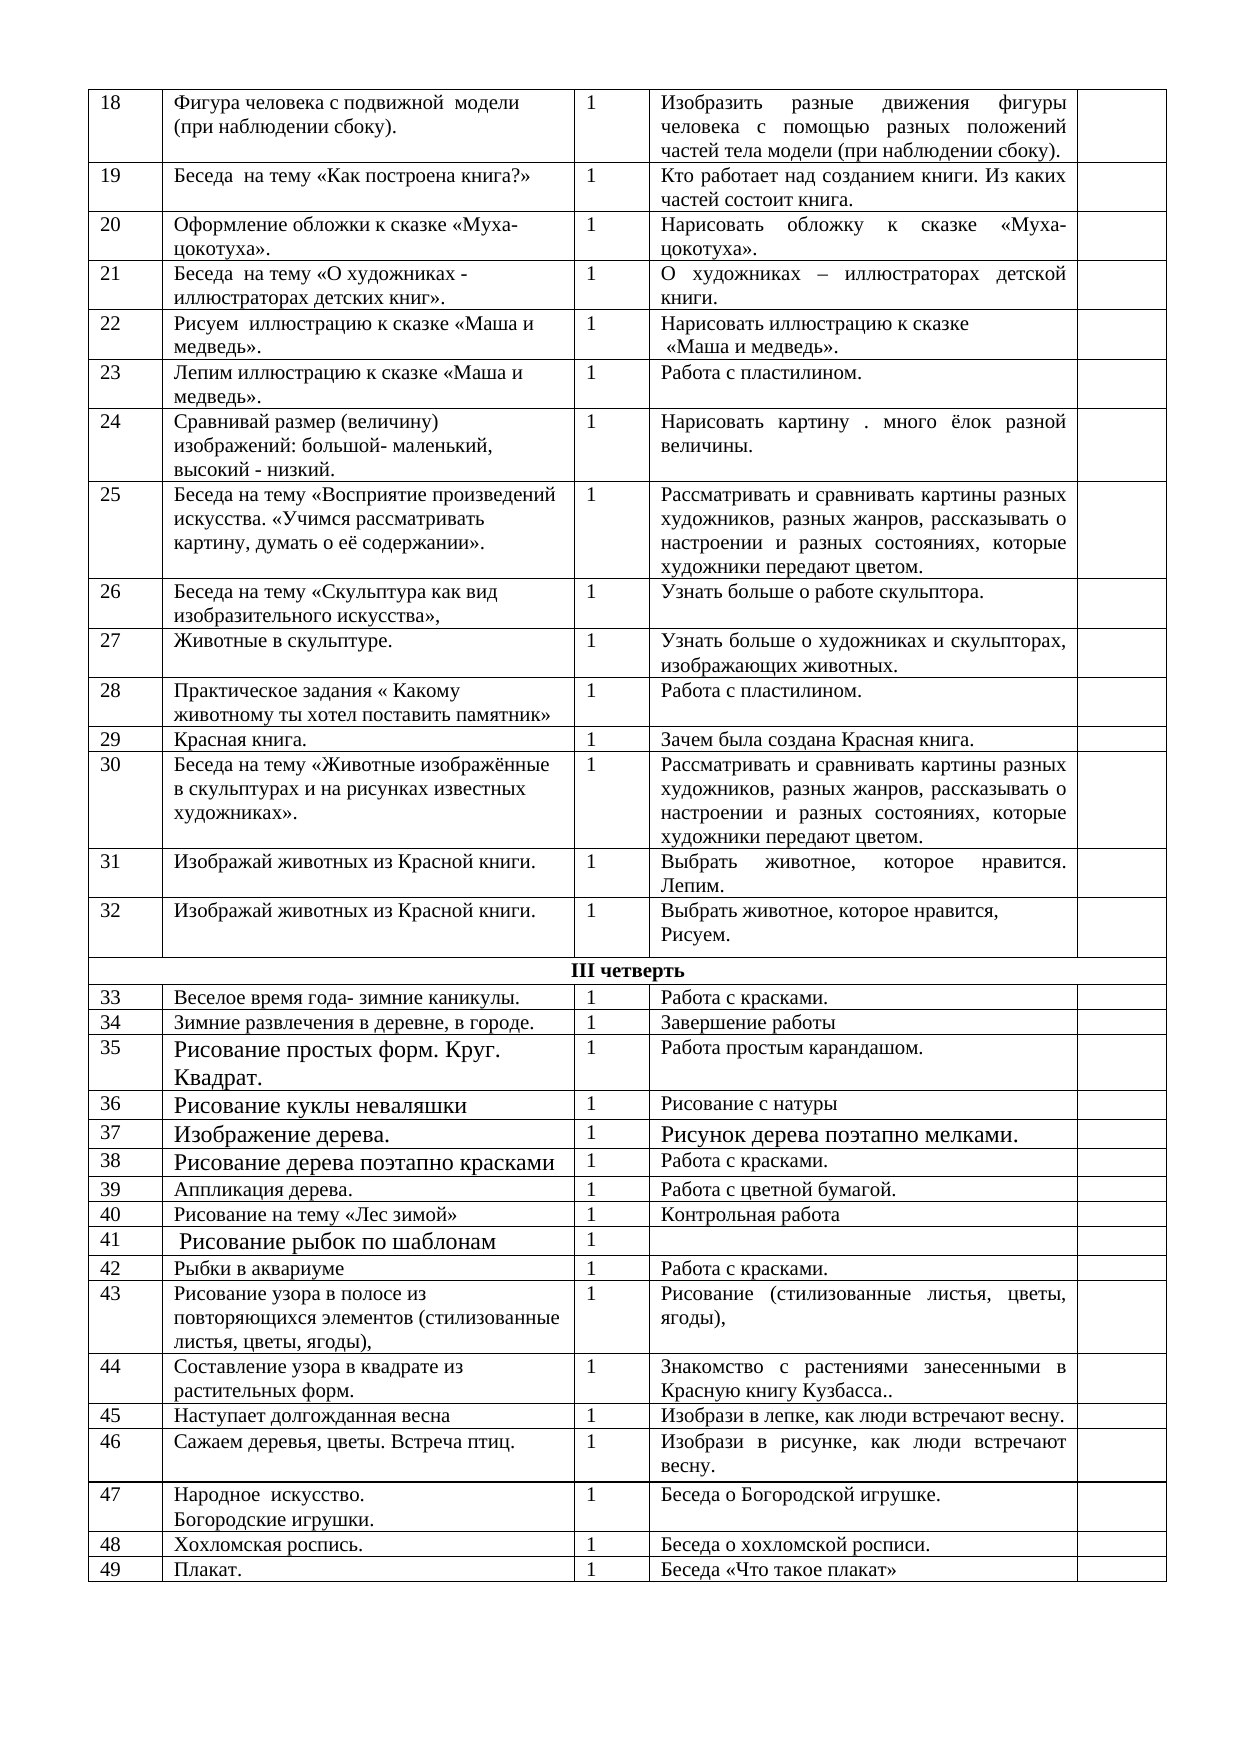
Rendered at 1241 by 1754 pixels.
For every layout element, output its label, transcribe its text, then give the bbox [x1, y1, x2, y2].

table_cell 1 [575, 1035, 649, 1090]
table_cell [1078, 1091, 1166, 1119]
table_cell 43 [89, 1281, 162, 1353]
table_cell Беседа на тему «О художниках - иллюстраторах детских книг». [163, 261, 574, 309]
table_cell Сравнивай размер (величину) изображений: большой- маленький, высокий - низкий. [163, 409, 574, 481]
table_cell Рисуем иллюстрацию к сказке «Маша и медведь». [163, 310, 574, 358]
table_cell Завершение работы [650, 1010, 1077, 1034]
table_cell [1078, 1354, 1166, 1402]
table_cell 29 [89, 727, 162, 751]
table_cell Знакомство с растениями занесенными в Красную книгу Кузбасса.. [650, 1354, 1077, 1402]
table_cell Беседа «Что такое плакат» [650, 1557, 1077, 1581]
table_cell 1 [575, 310, 649, 358]
table_cell [1078, 629, 1166, 677]
table_cell [1078, 1149, 1166, 1176]
table_cell 45 [89, 1404, 162, 1427]
table_cell 1 [575, 1177, 649, 1201]
table_cell 32 [89, 898, 162, 957]
table_cell 1 [575, 212, 649, 260]
table_cell Фигура человека с подвижной модели (при наблюдении сбоку). [163, 90, 574, 162]
table_cell О художниках – иллюстраторах детской книги. [650, 261, 1077, 309]
table_cell Лепим иллюстрацию к сказке «Маша и медведь». [163, 360, 574, 408]
table_cell 1 [575, 1149, 649, 1176]
table_cell 1 [575, 1256, 649, 1280]
table_cell 47 [89, 1483, 162, 1531]
table_cell 1 [575, 482, 649, 578]
table_cell [1078, 310, 1166, 358]
table_cell [1078, 1010, 1166, 1034]
table_cell [1078, 482, 1166, 578]
table_cell Узнать больше о художниках и скульпторах, изображающих животных. [650, 629, 1077, 677]
table_cell [1078, 1557, 1166, 1581]
table_cell Изображай животных из Красной книги. [163, 898, 574, 957]
table_cell 42 [89, 1256, 162, 1280]
table_cell Рисунок дерева поэтапно мелками. [650, 1120, 1077, 1147]
table_cell Плакат. [163, 1557, 574, 1581]
table_cell 1 [575, 727, 649, 751]
table_cell 31 [89, 849, 162, 897]
table_cell 1 [575, 163, 649, 211]
table_cell 1 [575, 1281, 649, 1353]
table_cell Беседа на тему «Животные изображённые в скульптурах и на рисунках известных художниках». [163, 752, 574, 848]
table_cell Беседа на тему «Как построена книга?» [163, 163, 574, 211]
table_cell 1 [575, 261, 649, 309]
table_cell [1078, 1281, 1166, 1353]
table_cell Беседа на тему «Скульптура как вид изобразительного искусства», [163, 579, 574, 627]
table_cell Сажаем деревья, цветы. Встреча птиц. [163, 1429, 574, 1481]
table_cell 49 [89, 1557, 162, 1581]
table_cell 35 [89, 1035, 162, 1090]
table_cell 25 [89, 482, 162, 578]
table_cell [1078, 985, 1166, 1009]
table_cell Выбрать животное, которое нравится, Рисуем. [650, 898, 1077, 957]
table_cell Работа с пластилином. [650, 678, 1077, 726]
table_cell Веселое время года- зимние каникулы. [163, 985, 574, 1009]
table_cell Изобрази в рисунке, как люди встречают весну. [650, 1429, 1077, 1481]
table_cell Контрольная работа [650, 1202, 1077, 1226]
table_cell [1078, 163, 1166, 211]
table_cell 1 [575, 1091, 649, 1119]
table_cell 1 [575, 1404, 649, 1427]
table_cell 1 [575, 1120, 649, 1147]
table_cell [1078, 261, 1166, 309]
table_cell Работа с цветной бумагой. [650, 1177, 1077, 1201]
table_cell 44 [89, 1354, 162, 1402]
table_cell Красная книга. [163, 727, 574, 751]
table_cell 41 [89, 1227, 162, 1255]
table_cell Рисование дерева поэтапно красками [163, 1149, 574, 1176]
table_cell Рисование рыбок по шаблонам [163, 1227, 574, 1255]
table_cell Аппликация дерева. [163, 1177, 574, 1201]
table_cell [1078, 579, 1166, 627]
table_cell 1 [575, 629, 649, 677]
table_cell Беседа на тему «Восприятие произведений искусства. «Учимся рассматривать картину, думать о её содержании». [163, 482, 574, 578]
table_cell Беседа о Богородской игрушке. [650, 1483, 1077, 1531]
table_cell Работа с красками. [650, 1149, 1077, 1176]
table_cell 19 [89, 163, 162, 211]
table_cell [1078, 1404, 1166, 1427]
table_cell 1 [575, 409, 649, 481]
table_cell Рассматривать и сравнивать картины разных художников, разных жанров, рассказывать о настроении и разных состояниях, которые художники передают цветом. [650, 482, 1077, 578]
table_cell Рисование простых форм. Круг. Квадрат. [163, 1035, 574, 1090]
table_cell 1 [575, 360, 649, 408]
table_cell 21 [89, 261, 162, 309]
table_cell Рисование (стилизованные листья, цветы, ягоды), [650, 1281, 1077, 1353]
table_cell [1078, 752, 1166, 848]
table_cell 1 [575, 898, 649, 957]
table_cell [1078, 1202, 1166, 1226]
table_cell 26 [89, 579, 162, 627]
table_cell Работа с красками. [650, 985, 1077, 1009]
table_cell Рисование с натуры [650, 1091, 1077, 1119]
table_cell 1 [575, 752, 649, 848]
table_cell [1078, 212, 1166, 260]
table_cell [1078, 1227, 1166, 1255]
table_cell [1078, 1177, 1166, 1201]
table_cell 18 [89, 90, 162, 162]
table_cell 38 [89, 1149, 162, 1176]
table_cell 1 [575, 90, 649, 162]
table_cell Практическое задания « Какому животному ты хотел поставить памятник» [163, 678, 574, 726]
table_cell Наступает долгожданная весна [163, 1404, 574, 1427]
table_cell Рисование узора в полосе из повторяющихся элементов (стилизованные листья, цветы, ягоды), [163, 1281, 574, 1353]
table_cell [1078, 678, 1166, 726]
table_cell 1 [575, 985, 649, 1009]
table_cell 48 [89, 1532, 162, 1556]
table_cell Рыбки в аквариуме [163, 1256, 574, 1280]
table_cell 1 [575, 1227, 649, 1255]
table_cell Изобразить разные движения фигуры человека с помощью разных положений частей тела модели (при наблюдении сбоку). [650, 90, 1077, 162]
table_cell [1078, 1429, 1166, 1481]
table_cell Животные в скульптуре. [163, 629, 574, 677]
table_cell 40 [89, 1202, 162, 1226]
table_cell Рассматривать и сравнивать картины разных художников, разных жанров, рассказывать о настроении и разных состояниях, которые художники передают цветом. [650, 752, 1077, 848]
table_cell 1 [575, 1354, 649, 1402]
table_cell 1 [575, 1532, 649, 1556]
table_cell 1 [575, 849, 649, 897]
table_cell 24 [89, 409, 162, 481]
table_cell Нарисовать иллюстрацию к сказке «Маша и медведь». [650, 310, 1077, 358]
table_cell Зачем была создана Красная книга. [650, 727, 1077, 751]
table_cell Нарисовать обложку к сказке «Муха- цокотуха». [650, 212, 1077, 260]
table_cell 1 [575, 579, 649, 627]
table_cell Народное искусство. Богородские игрушки. [163, 1483, 574, 1531]
table_cell 1 [575, 1483, 649, 1531]
table_cell Изобрази в лепке, как люди встречают весну. [650, 1404, 1077, 1427]
table_cell 27 [89, 629, 162, 677]
table_cell [1078, 409, 1166, 481]
table_cell Работа с пластилином. [650, 360, 1077, 408]
table_cell Изображение дерева. [163, 1120, 574, 1147]
table_cell Рисование на тему «Лес зимой» [163, 1202, 574, 1226]
table_cell 37 [89, 1120, 162, 1147]
table_cell [1078, 1120, 1166, 1147]
table_cell 34 [89, 1010, 162, 1034]
table_cell [1078, 727, 1166, 751]
table_cell 23 [89, 360, 162, 408]
table_cell 1 [575, 1010, 649, 1034]
table_cell [650, 1227, 1077, 1255]
table_cell [1078, 360, 1166, 408]
table_cell Работа с красками. [650, 1256, 1077, 1280]
table_cell Изображай животных из Красной книги. [163, 849, 574, 897]
table_cell Узнать больше о работе скульптора. [650, 579, 1077, 627]
table_cell Работа простым карандашом. [650, 1035, 1077, 1090]
table_cell 33 [89, 985, 162, 1009]
table_cell [1078, 1256, 1166, 1280]
table_cell 46 [89, 1429, 162, 1481]
table_cell Кто работает над созданием книги. Из каких частей состоит книга. [650, 163, 1077, 211]
table_cell Нарисовать картину . много ёлок разной величины. [650, 409, 1077, 481]
table_cell 28 [89, 678, 162, 726]
table_cell 39 [89, 1177, 162, 1201]
table_cell Хохломская роспись. [163, 1532, 574, 1556]
table_cell [1078, 1483, 1166, 1531]
table_cell [1078, 90, 1166, 162]
table_cell Рисование куклы неваляшки [163, 1091, 574, 1119]
table_cell Составление узора в квадрате из растительных форм. [163, 1354, 574, 1402]
table_cell 36 [89, 1091, 162, 1119]
table_cell 1 [575, 1429, 649, 1481]
table_cell Зимние развлечения в деревне, в городе. [163, 1010, 574, 1034]
table_cell 30 [89, 752, 162, 848]
table_cell 1 [575, 678, 649, 726]
table_cell [1078, 898, 1166, 957]
table_cell Беседа о хохломской росписи. [650, 1532, 1077, 1556]
table_cell 22 [89, 310, 162, 358]
table_cell 1 [575, 1202, 649, 1226]
table_cell 1 [575, 1557, 649, 1581]
table_cell Оформление обложки к сказке «Муха- цокотуха». [163, 212, 574, 260]
table_cell [1078, 849, 1166, 897]
table_cell III четверть [89, 958, 1166, 984]
table_cell [1078, 1035, 1166, 1090]
table_cell 20 [89, 212, 162, 260]
table_cell Выбрать животное, которое нравится. Лепим. [650, 849, 1077, 897]
table_cell [1078, 1532, 1166, 1556]
